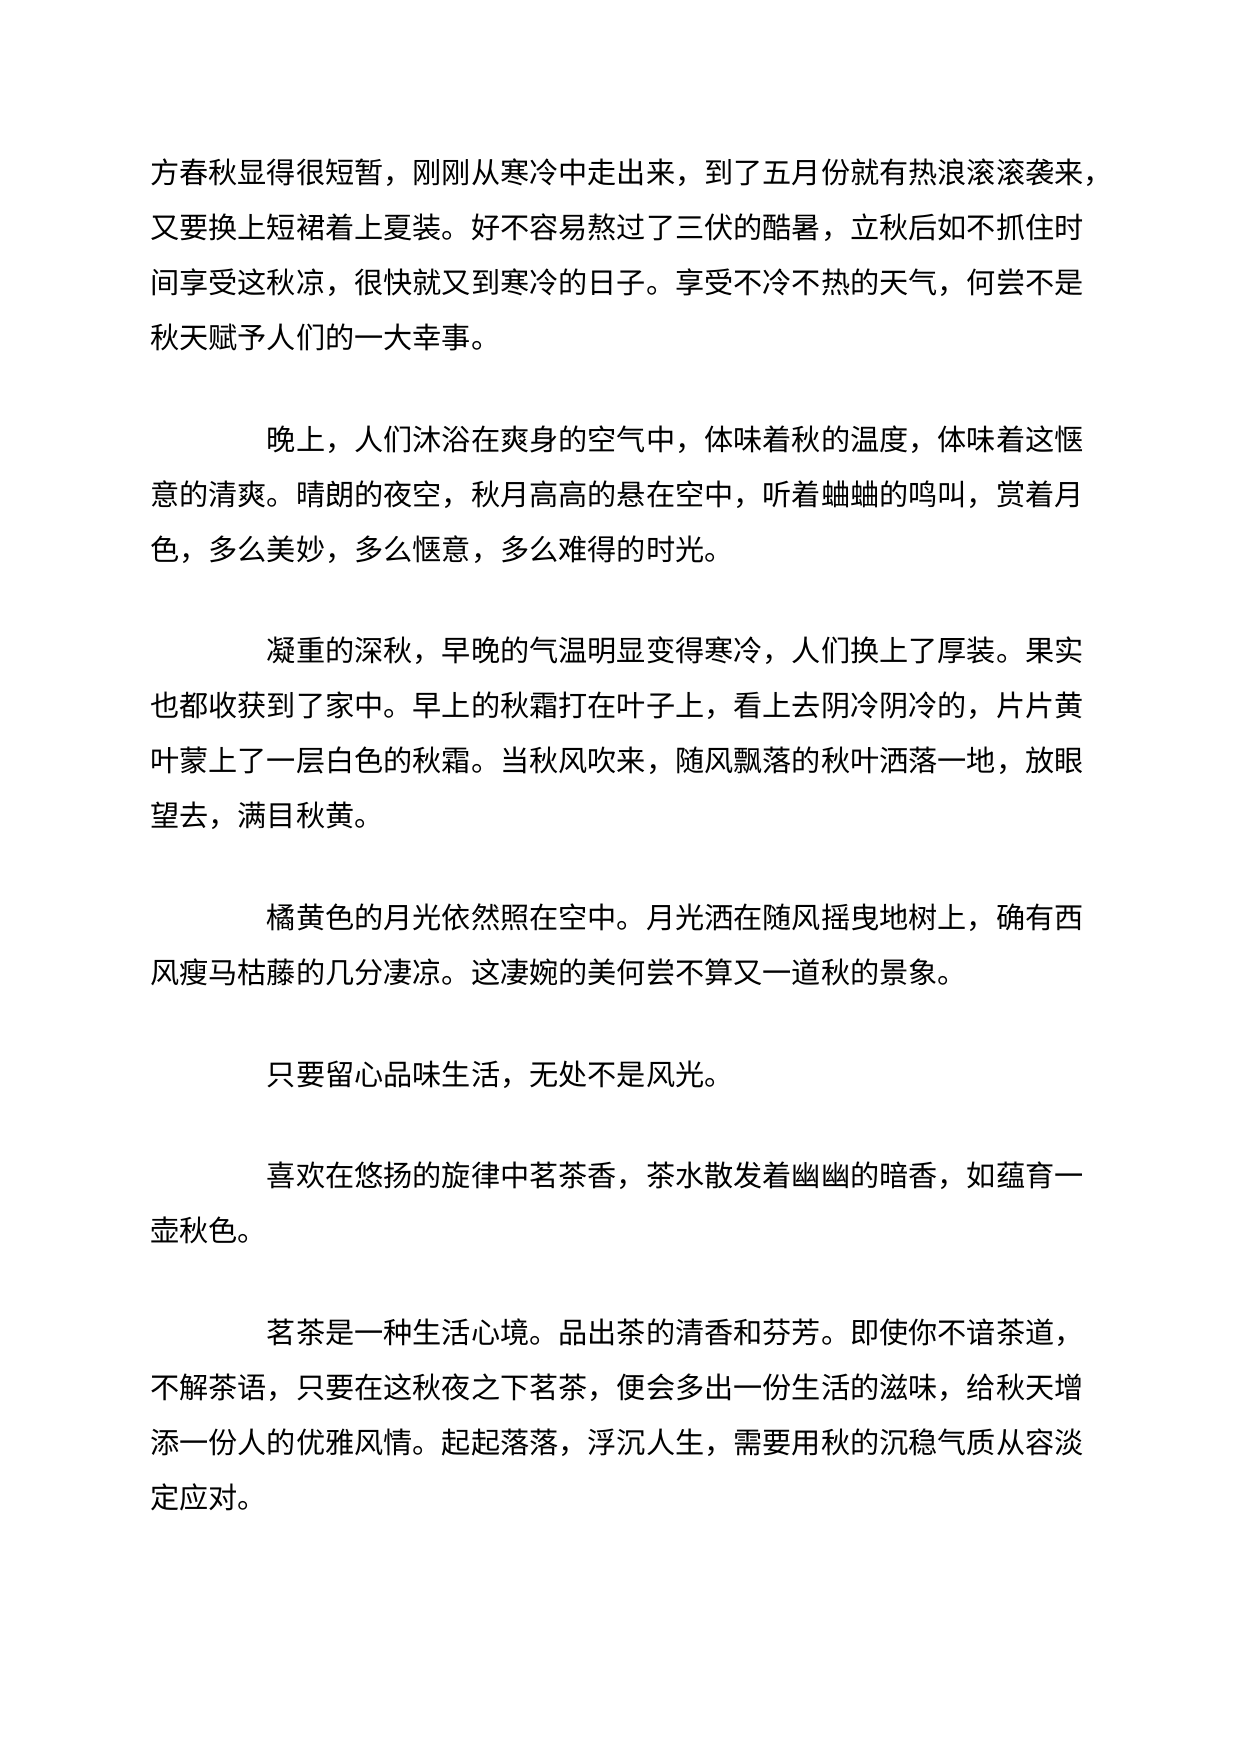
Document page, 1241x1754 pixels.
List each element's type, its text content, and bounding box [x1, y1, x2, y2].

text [150, 150, 1090, 357]
text 只要留心品味生活，无处不是风光。 [150, 1051, 1090, 1093]
text 喜欢在悠扬的旋律中茗茶香，茶水散发着幽幽的暗香，如蕴育一壶秋色。 [150, 1153, 1090, 1250]
text 茗茶是一种生活心境。品出茶的清香和芬芳。即使你不谙茶道，不解茶语，只要在这秋夜之下茗茶，便会多出一份生活的滋味，给秋天增添一份人的优雅风情。起起落落，浮沉人生，需要用秋的沉稳气质从容淡定应对。 [150, 1309, 1090, 1517]
text 橘黄色的月光依然照在空中。月光洒在随风摇曳地树上，确有西风瘦马枯藤的几分凄凉。这凄婉的美何尝不算又一道秋的景象。 [150, 894, 1090, 992]
text 凝重的深秋，早晚的气温明显变得寒冷，人们换上了厚装。果实也都收获到了家中。早上的秋霜打在叶子上，看上去阴冷阴冷的，片片黄叶蒙上了一层白色的秋霜。当秋风吹来，随风飘落的秋叶洒落一地，放眼望去，满目秋黄。 [150, 628, 1090, 835]
text 晚上，人们沐浴在爽身的空气中，体味着秋的温度，体味着这惬意的清爽。晴朗的夜空，秋月高高的悬在空中，听着蛐蛐的鸣叫，赏着月色，多么美妙，多么惬意，多么难得的时光。 [150, 416, 1090, 568]
